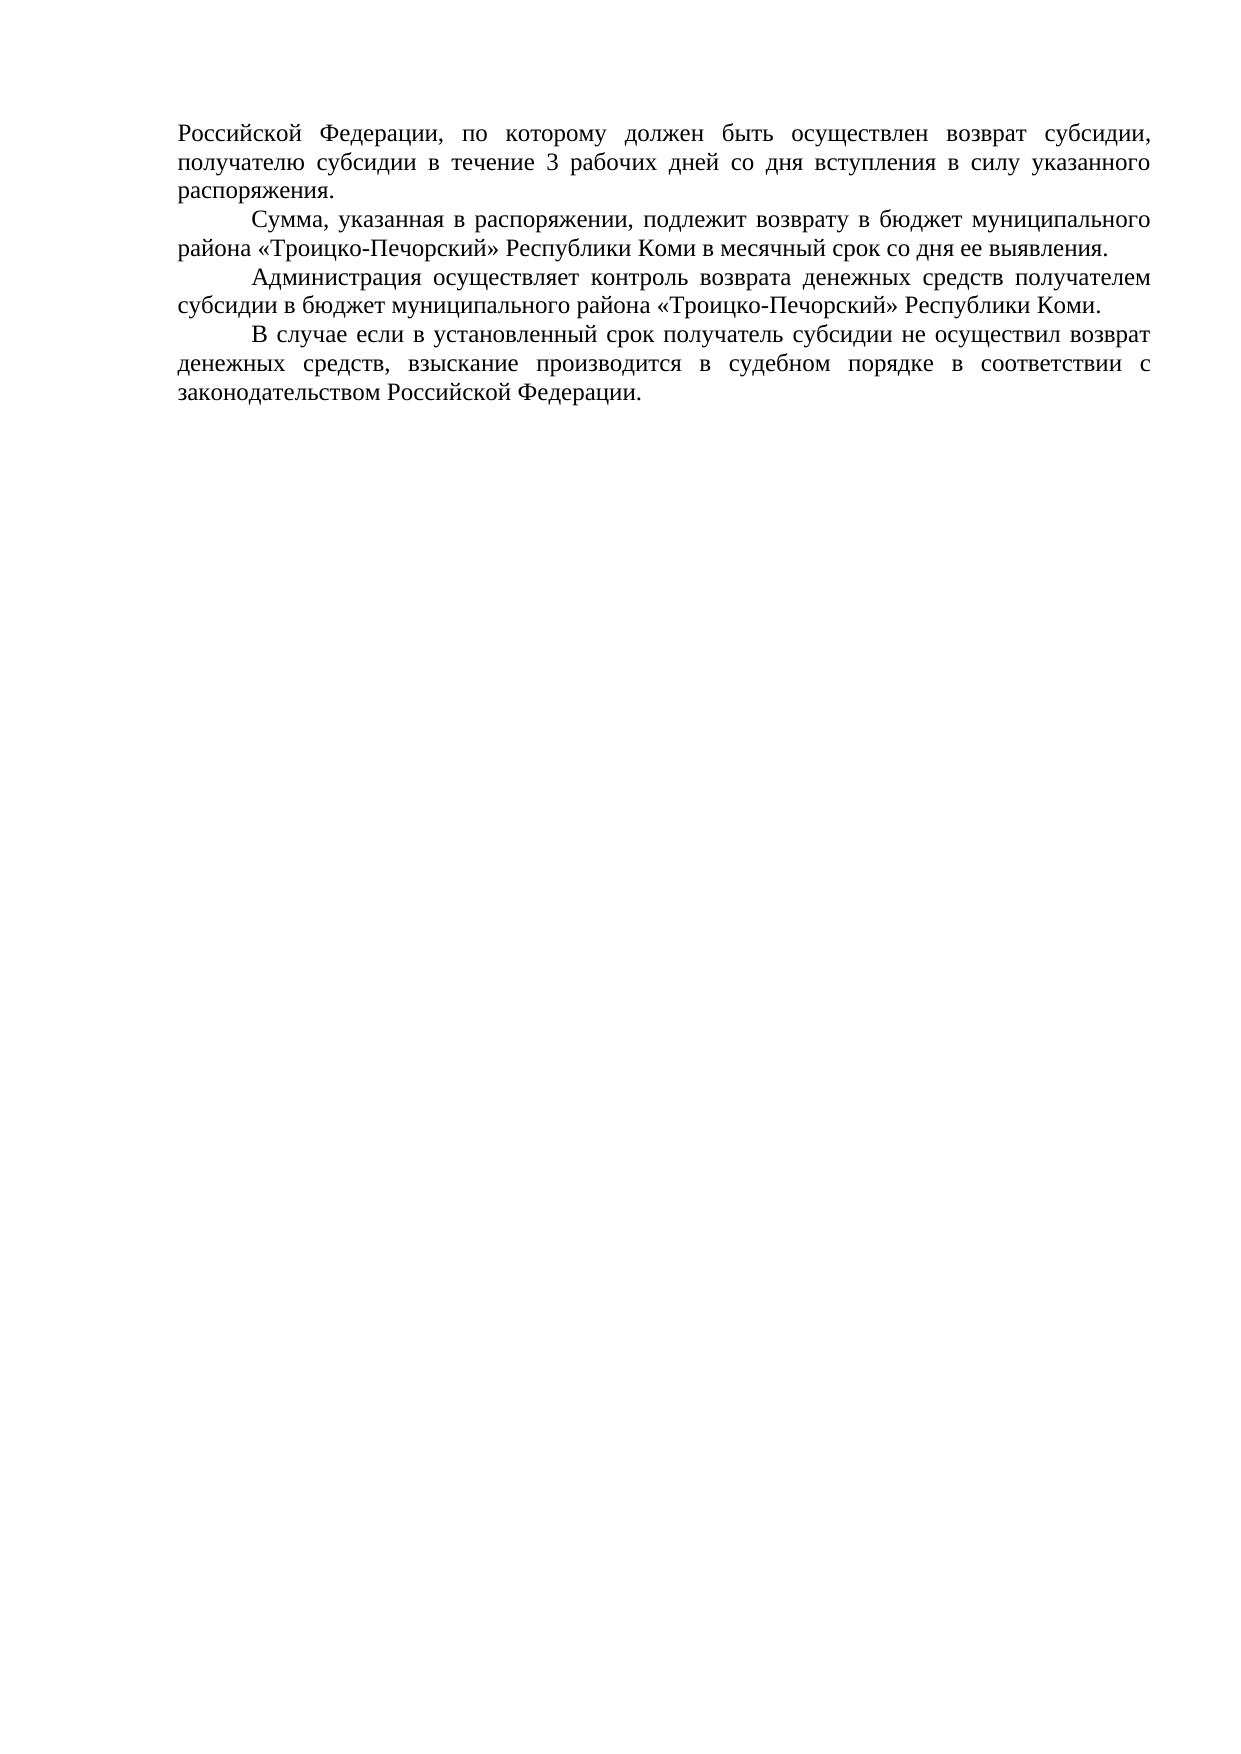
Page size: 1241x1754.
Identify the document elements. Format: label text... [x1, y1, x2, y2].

text В случае если в установленный срок получатель субсидии не осуществил возврат денежных средств, взыскание производится в судебном порядке в соответствии с законодательством Российской Федерации. [177, 319, 1152, 406]
text Администрация осуществляет контроль возврата денежных средств получателем субсидии в бюджет муниципального района «Троицко-Печорский» Республики Коми. [177, 262, 1152, 319]
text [177, 118, 1152, 204]
text Сумма, указанная в распоряжении, подлежит возврату в бюджет муниципального района «Троицко-Печорский» Республики Коми в месячный срок со дня ее выявления. [177, 204, 1152, 262]
